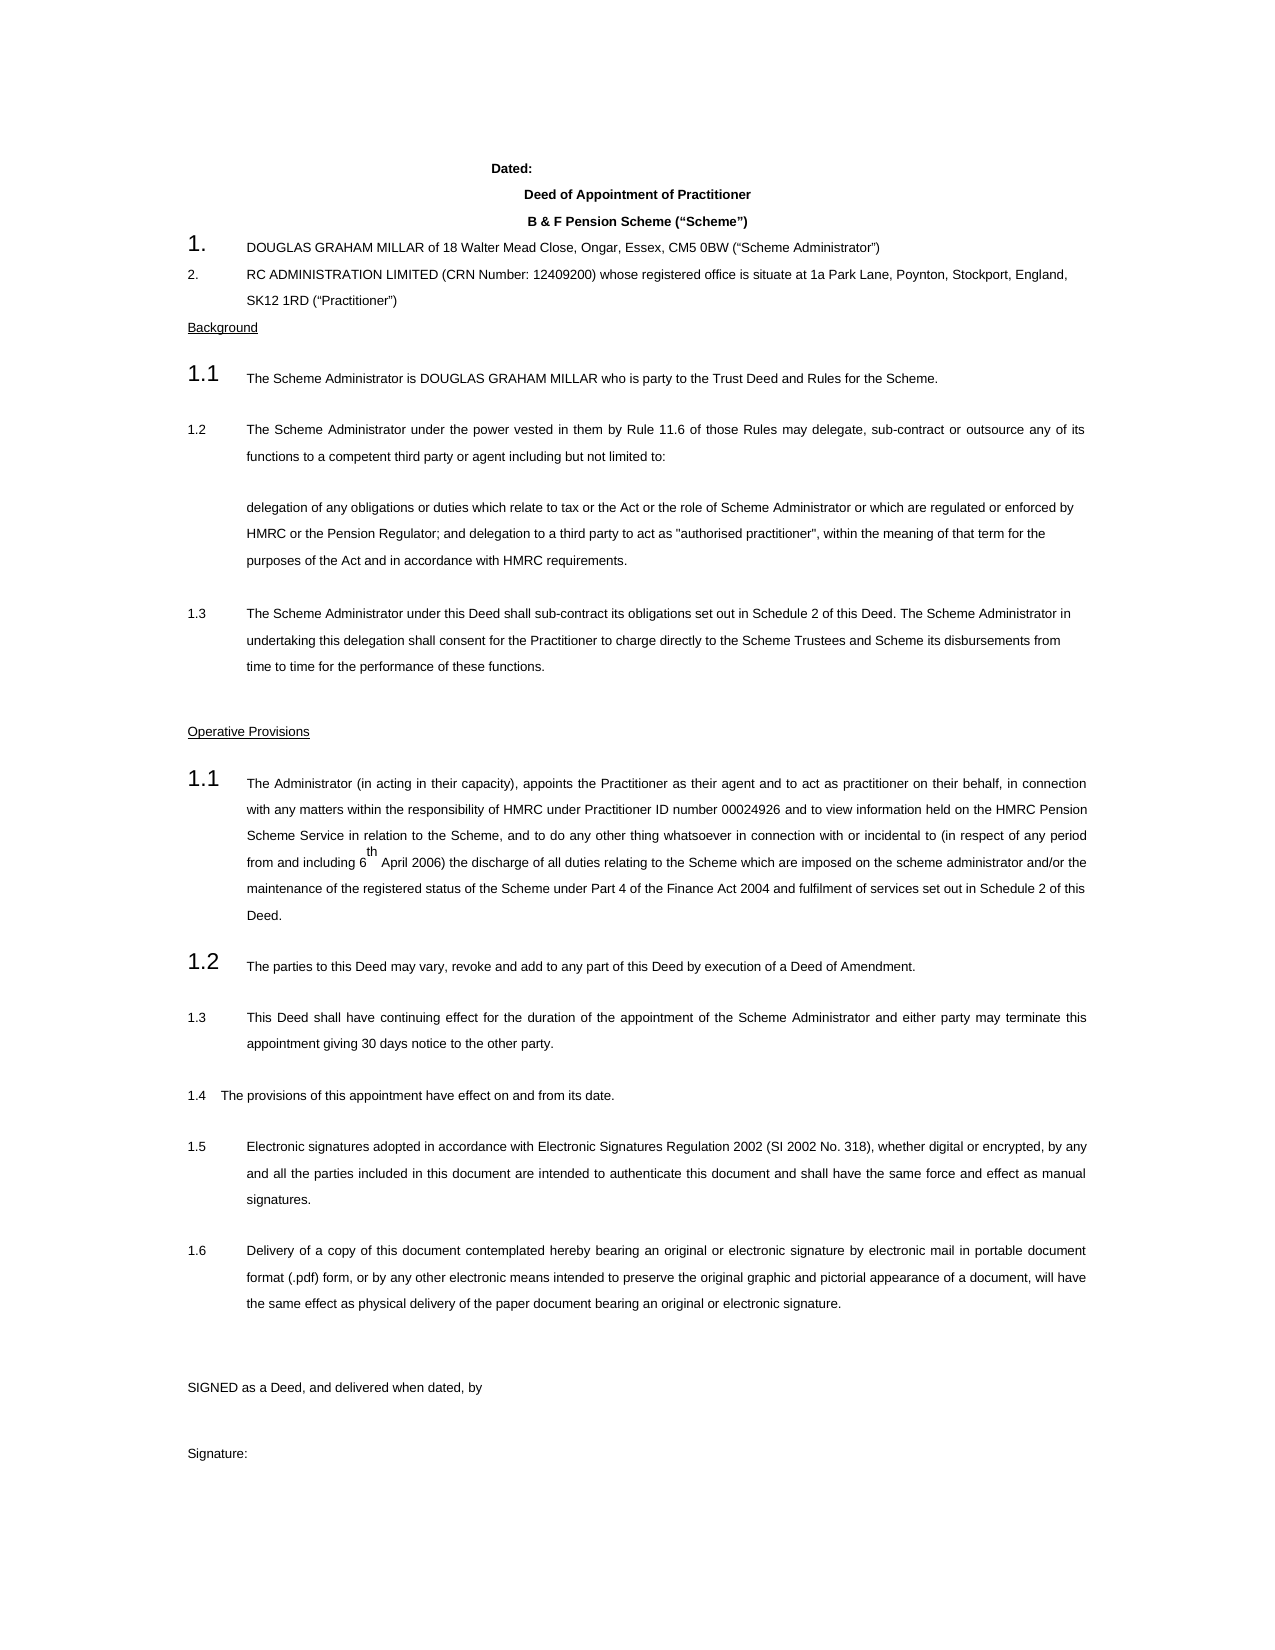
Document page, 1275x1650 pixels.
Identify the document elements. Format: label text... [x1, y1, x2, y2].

text Signature: [187, 1435, 616, 1462]
list The Scheme Administrator is DOUGLAS GRAHAM MILLAR who is party to the Trust Deed and Rules for the Scheme. [187, 360, 1087, 386]
text 2. RC ADMINISTRATION LIMITED (CRN Number: 12409200) whose registered office is situate at 1a Park Lane, Poynton, Stockport, England, SK12 1RD (“Practitioner”) [187, 256, 1087, 309]
text SIGNED as a Deed, and delivered when dated, by [187, 1369, 616, 1396]
text 1.3 The Scheme Administrator under this Deed shall sub-contract its obligations set out in Schedule 2 of this Deed. The Scheme Administrator in undertaking this delegation shall consent for the Practitioner to charge directly to the Scheme Trustees and Scheme its disbursements from time to time for the performance of these functions. [187, 596, 1087, 674]
text 1.5 Electronic signatures adopted in accordance with Electronic Signatures Regulation 2002 (SI 2002 No. 318), whether digital or encrypted, by any and all the parties included in this document are intended to authenticate this document and shall have the same force and effect as manual signatures. [187, 1128, 1087, 1207]
list The Administrator (in acting in their capacity), appoints the Practitioner as their agent and to act as practitioner on their behalf, in connection with any matters within the responsibility of HMRC under Practitioner ID number 00024926 and to view information held on the HMRC Pension Scheme Service in relation to the Scheme, and to do any other thing whatsoever in connection with or incidental to (in respect of any period from and including 6th April 2006) the discharge of all duties relating to the Scheme which are imposed on the scheme administrator and/or the maintenance of the registered status of the Scheme under Part 4 of the Finance Act 2004 and fulfilment of services set out in Schedule 2 of this Deed. [187, 765, 1087, 923]
text 1.2 The Scheme Administrator under the power vested in them by Rule 11.6 of those Rules may delegate, sub-contract or outsource any of its functions to a competent third party or agent including but not limited to: [187, 411, 1087, 464]
text Operative Provisions [187, 687, 1087, 740]
text Background [187, 309, 1087, 335]
text delegation of any obligations or duties which relate to tax or the Act or the role of Scheme Administrator or which are regulated or enforced by HMRC or the Pension Regulator; and delegation to a third party to act as "authorised practitioner", within the meaning of that term for the purposes of the Act and in accordance with HMRC requirements. [187, 489, 1076, 568]
text 1.3 This Deed shall have continuing effect for the duration of the appointment of the Scheme Administrator and either party may terminate this appointment giving 30 days notice to the other party. [187, 999, 1087, 1052]
text Dated: [412, 150, 1087, 176]
text 1.6 Delivery of a copy of this document contemplated hereby bearing an original or electronic signature by electronic mail in portable document format (.pdf) form, or by any other electronic means intended to preserve the original graphic and pictorial appearance of a document, will have the same effect as physical delivery of the paper document bearing an original or electronic signature. [188, 1232, 1087, 1311]
text Deed of Appointment of Practitioner [187, 176, 1087, 203]
text 1.4 The provisions of this appointment have effect on and from its date. [187, 1077, 1087, 1103]
subtitle DOUGLAS GRAHAM MILLAR of 18 Walter Mead Close, Ongar, Essex, CM5 0BW (“Scheme Administrator”) [187, 229, 1087, 256]
list The parties to this Deed may vary, revoke and add to any part of this Deed by execution of a Deed of Amendment. [187, 948, 1087, 974]
text B & F Pension Scheme (“Scheme”) [187, 203, 1087, 229]
